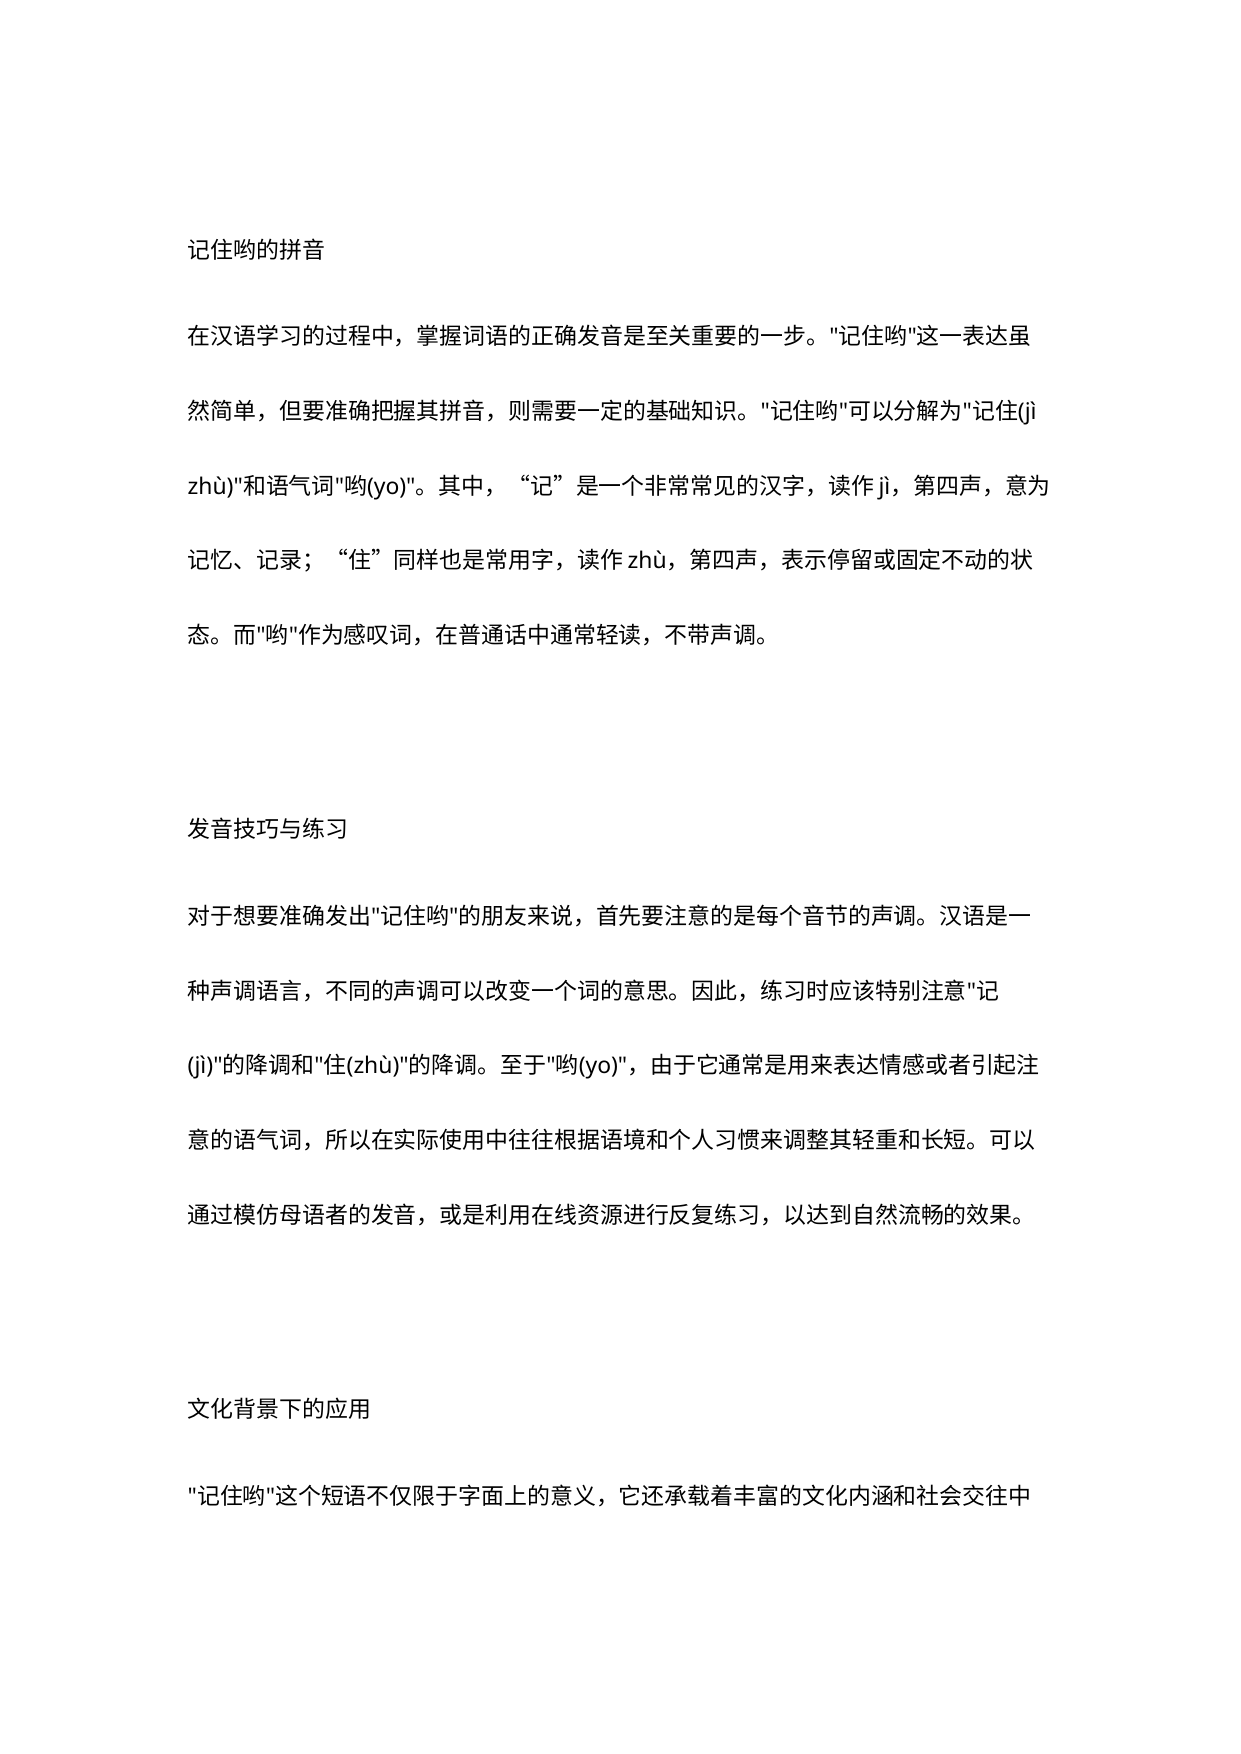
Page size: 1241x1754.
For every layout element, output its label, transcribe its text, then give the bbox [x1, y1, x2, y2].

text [187, 1462, 1053, 1527]
text 在汉语学习的过程中，掌握词语的正确发音是至关重要的一步。"记住哟"这一表达虽然简单，但要准确把握其拼音，则需要一定的基础知识。"记住哟"可以分解为"记住(jì zhù)"和语气词"哟(yo)"。其中，“记”是一个非常常见的汉字，读作jì，第四声，意为记忆、记录；“住”同样也是常用字，读作zhù，第四声，表示停留或固定不动的状态。而"哟"作为感叹词，在普通话中通常轻读，不带声调。 [187, 302, 1053, 666]
text 记住哟的拼音 [187, 216, 1053, 281]
text 文化背景下的应用 [187, 1375, 1053, 1440]
text 发音技巧与练习 [187, 796, 1053, 861]
text 对于想要准确发出"记住哟"的朋友来说，首先要注意的是每个音节的声调。汉语是一种声调语言，不同的声调可以改变一个词的意思。因此，练习时应该特别注意"记(jì)"的降调和"住(zhù)"的降调。至于"哟(yo)"，由于它通常是用来表达情感或者引起注意的语气词，所以在实际使用中往往根据语境和个人习惯来调整其轻重和长短。可以通过模仿母语者的发音，或是利用在线资源进行反复练习，以达到自然流畅的效果。 [187, 882, 1053, 1246]
